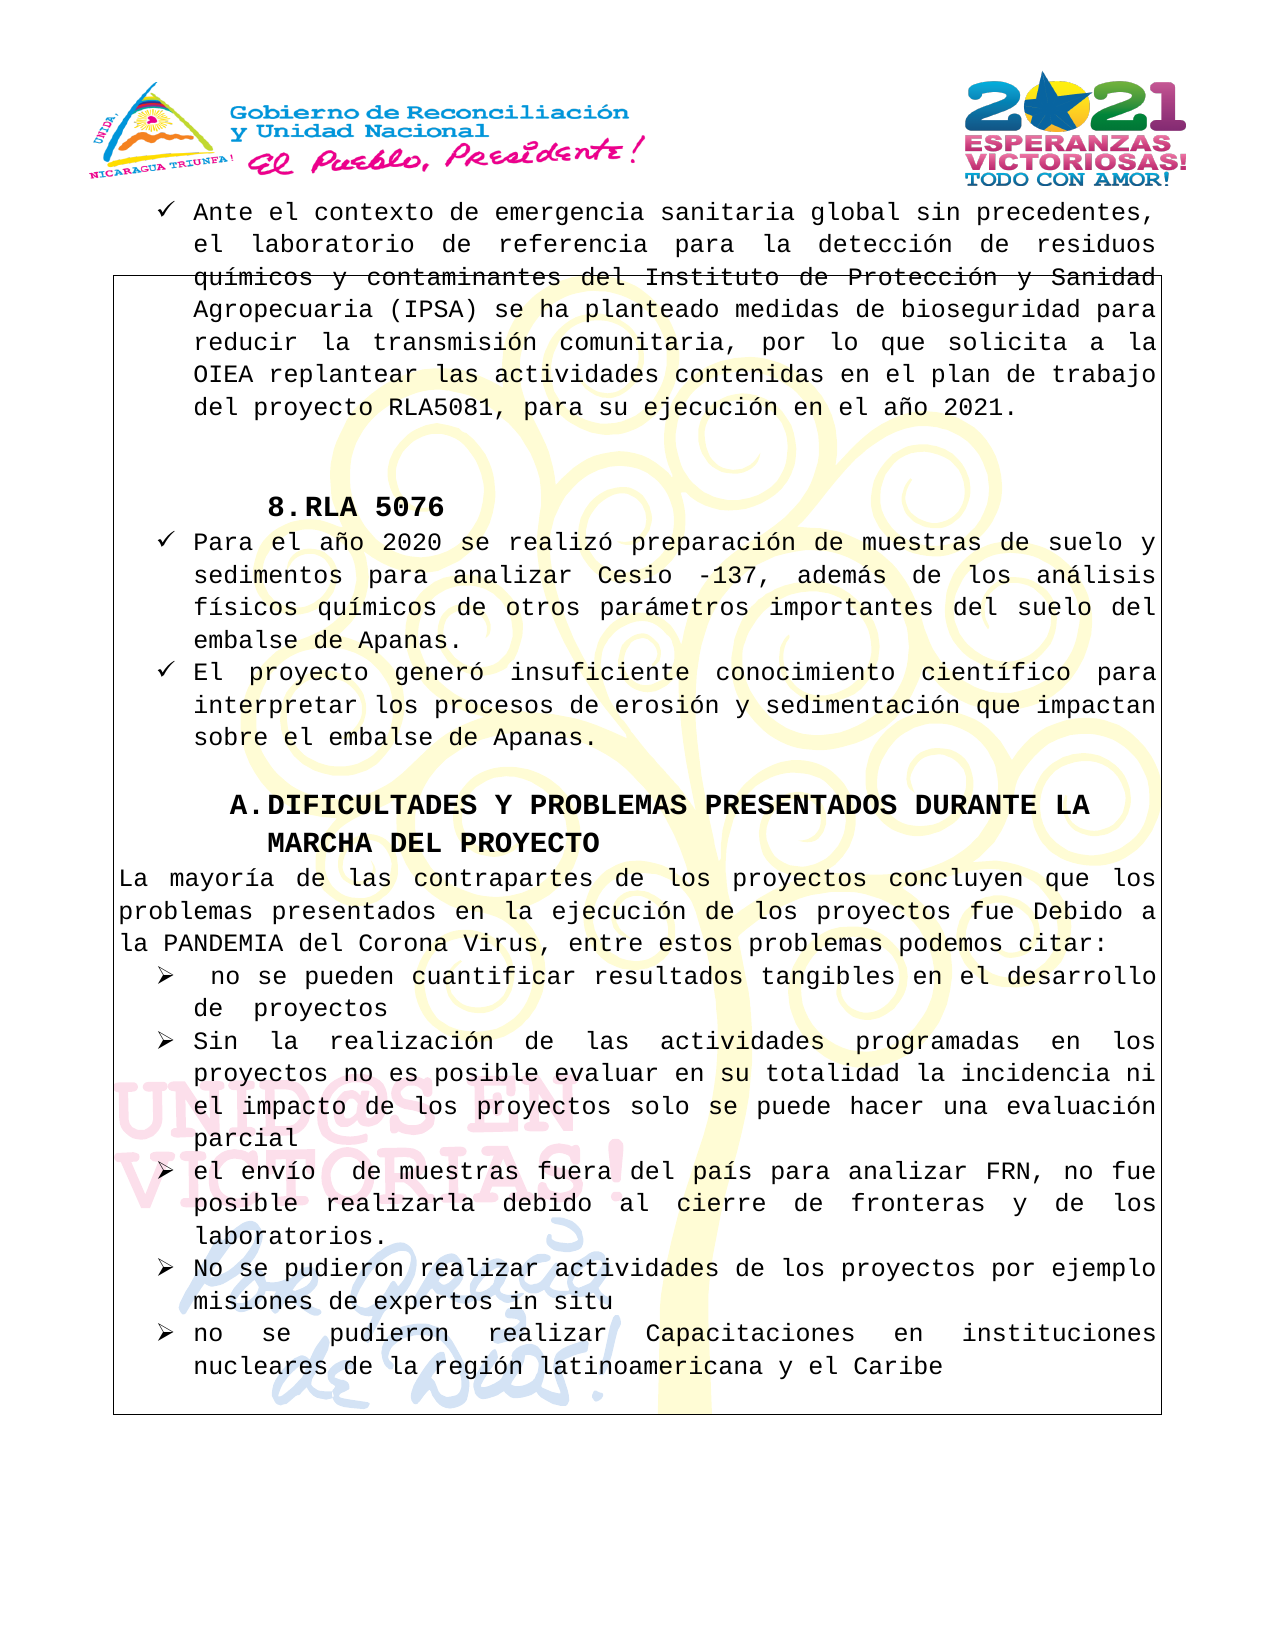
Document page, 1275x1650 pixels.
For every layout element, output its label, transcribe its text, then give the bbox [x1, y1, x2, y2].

list Para el año 2020 se realizó preparación de muestras de suelo y sedimentos para analizar Cesio -137, además de los análisis físicos químicos de otros parámetros importantes del suelo del embalse de Apanas. [156, 530, 1157, 656]
text La mayoría de las contrapartes de los proyectos concluyen que los problemas presentados en la ejecución de los proyectos fue Debido a la PANDEMIA del Corona Virus, entre estos problemas podemos citar: [118, 866, 1157, 959]
list DIFICULTADES Y PROBLEMAS PRESENTADOS DURANTE LA MARCHA DEL PROYECTO [229, 790, 1157, 861]
list no se pudieron realizar Capacitaciones en instituciones nucleares de la región latinoamericana y el Caribe [156, 1321, 1157, 1382]
picture [89, 82, 650, 186]
list Ante el contexto de emergencia sanitaria global sin precedentes, el laboratorio de referencia para la detección de residuos químicos y contaminantes del Instituto de Protección y Sanidad Agropecuaria (IPSA) se ha planteado medidas de bioseguridad para reducir la transmisión comunitaria, por lo que solicita a la OIEA replantear las actividades contenidas en el plan de trabajo del proyecto RLA5081, para su ejecución en el año 2021. [156, 99, 1157, 423]
picture [946, 70, 1186, 196]
list No se pudieron realizar actividades de los proyectos por ejemplo misiones de expertos in situ [156, 1256, 1157, 1317]
list RLA 5076 [267, 492, 1157, 525]
list El proyecto generó insuficiente conocimiento científico para interpretar los procesos de erosión y sedimentación que impactan sobre el embalse de Apanas. [156, 660, 1157, 753]
list no se pueden cuantificar resultados tangibles en el desarrollo de proyectos [156, 963, 1157, 1024]
list el envío de muestras fuera del país para analizar FRN, no fue posible realizarla debido al cierre de fronteras y de los laboratorios. [156, 1158, 1157, 1252]
picture [981, 93, 1006, 99]
list Sin la realización de las actividades programadas en los proyectos no es posible evaluar en su totalidad la incidencia ni el impacto de los proyectos solo se puede hacer una evaluación parcial [156, 1028, 1157, 1154]
